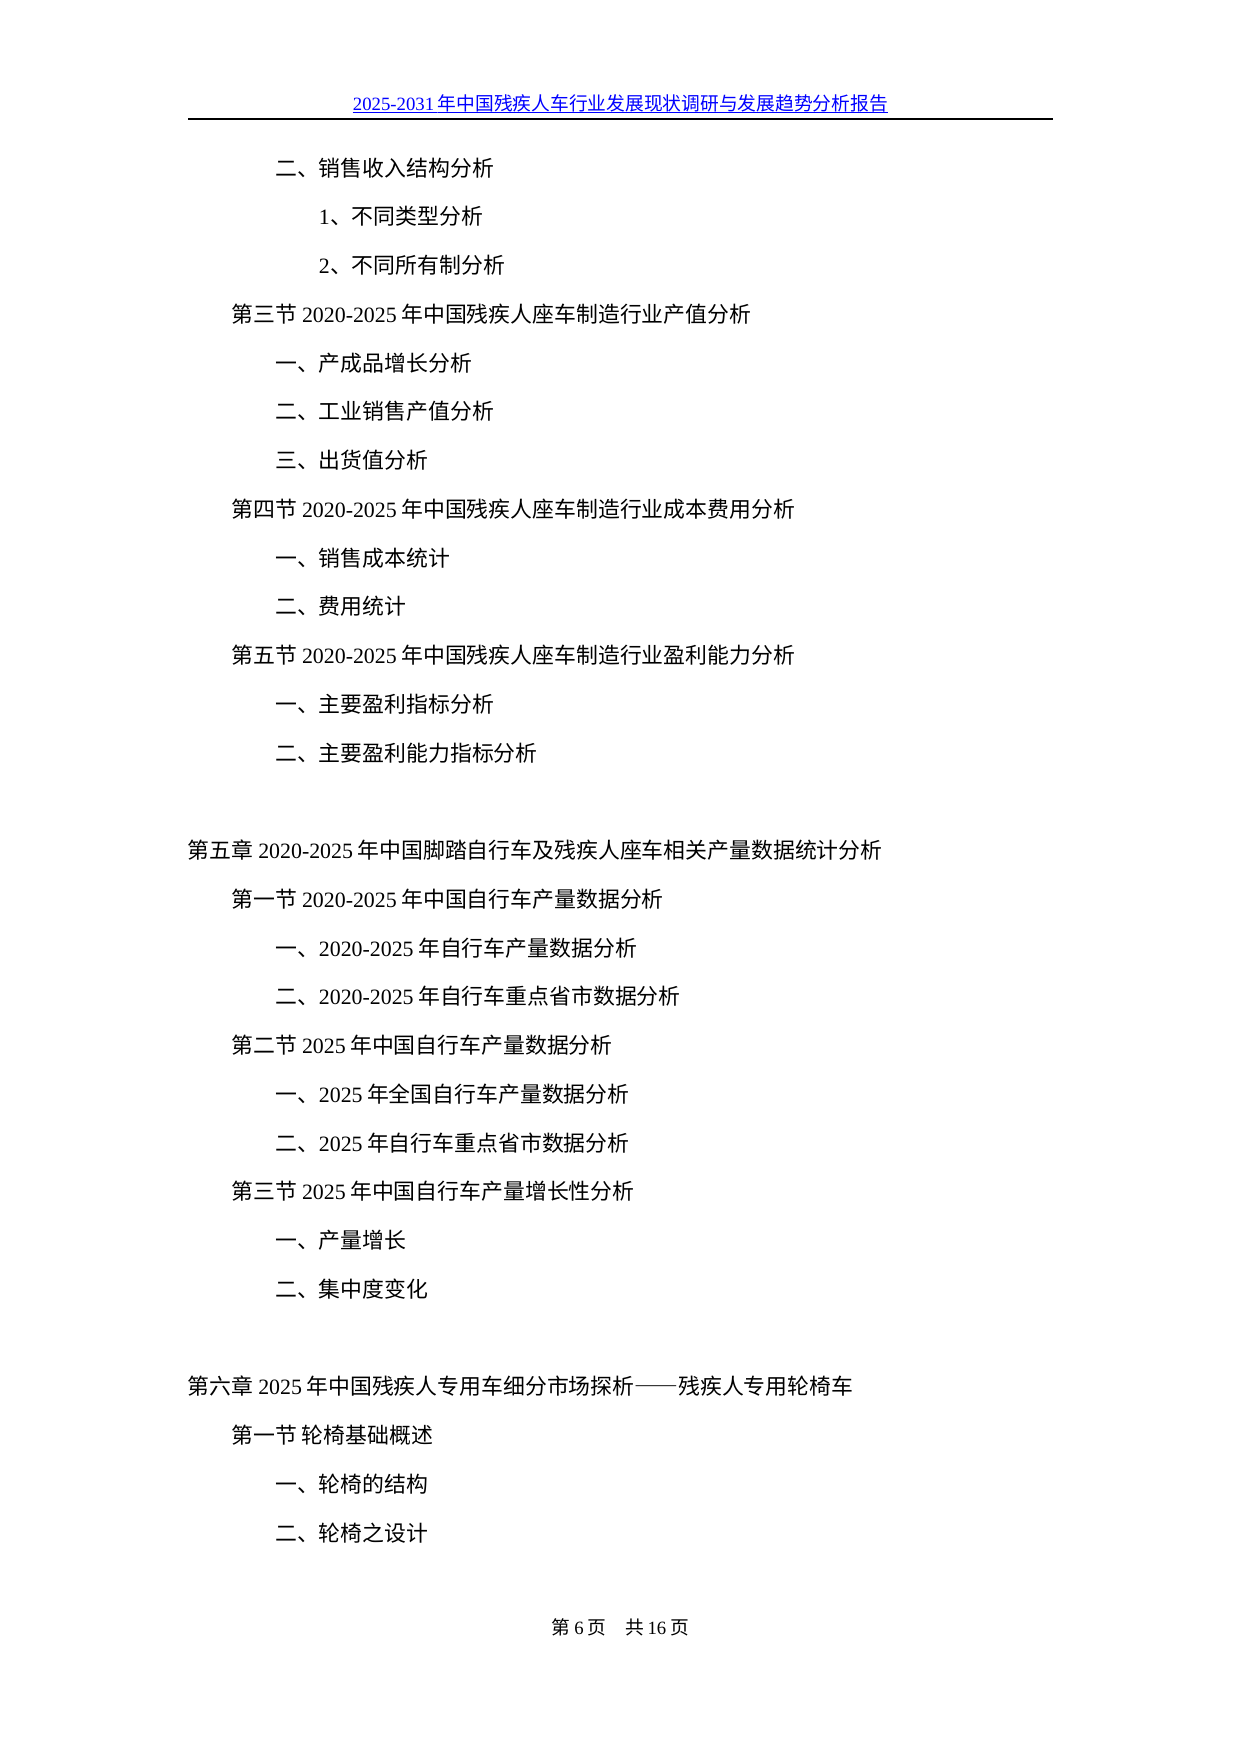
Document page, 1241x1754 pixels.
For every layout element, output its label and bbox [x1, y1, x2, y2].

text [187, 150, 1053, 1548]
